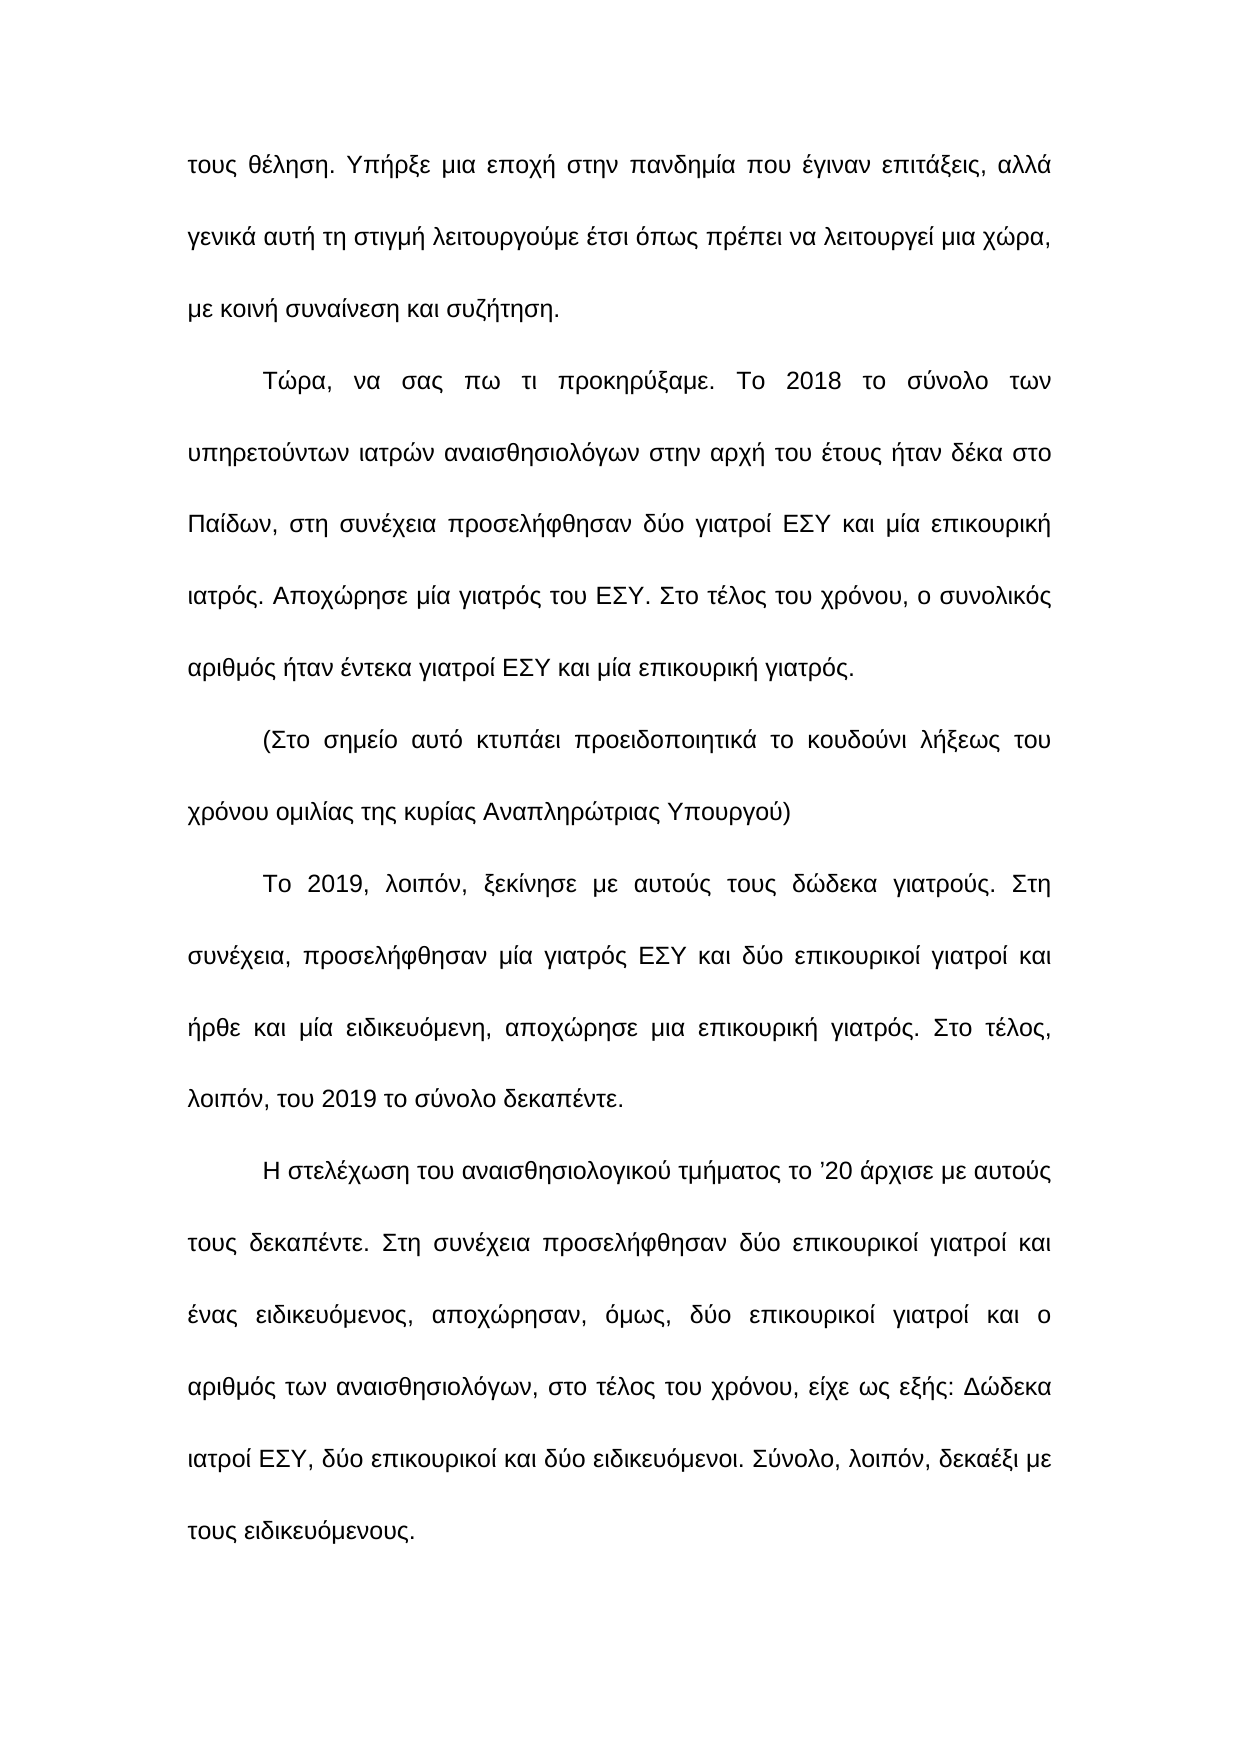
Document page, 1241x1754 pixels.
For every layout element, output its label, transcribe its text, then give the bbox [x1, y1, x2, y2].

text Το 2019, λοιπόν, ξεκίνησε με αυτούς τους δώδεκα γιατρούς. Στη συνέχεια, προσελήφθησαν μία γιατρός ΕΣΥ και δύο επικουρικοί γιατροί και ήρθε και μία ειδικευόμενη, αποχώρησε μια επικουρική γιατρός. Στο τέλος, λοιπόν, του 2019 το σύνολο δεκαπέντε. [187, 869, 1053, 1113]
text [187, 150, 1053, 322]
text Η στελέχωση του αναισθησιολογικού τμήματος το ’20 άρχισε με αυτούς τους δεκαπέντε. Στη συνέχεια προσελήφθησαν δύο επικουρικοί γιατροί και ένας ειδικευόμενος, αποχώρησαν, όμως, δύο επικουρικοί γιατροί και ο αριθμός των αναισθησιολόγων, στο τέλος του χρόνου, είχε ως εξής: Δώδεκα ιατροί ΕΣΥ, δύο επικουρικοί και δύο ειδικευόμενοι. Σύνολο, λοιπόν, δεκαέξι με τους ειδικευόμενους. [187, 1156, 1053, 1544]
text (Στο σημείο αυτό κτυπάει προειδοποιητικά το κουδούνι λήξεως του χρόνου ομιλίας της κυρίας Αναπληρώτριας Υπουργού) [187, 725, 1053, 826]
text Τώρα, να σας πω τι προκηρύξαμε. Το 2018 το σύνολο των υπηρετούντων ιατρών αναισθησιολόγων στην αρχή του έτους ήταν δέκα στο Παίδων, στη συνέχεια προσελήφθησαν δύο γιατροί ΕΣΥ και μία επικουρική ιατρός. Αποχώρησε μία γιατρός του ΕΣΥ. Στο τέλος του χρόνου, ο συνολικός αριθμός ήταν έντεκα γιατροί ΕΣΥ και μία επικουρική γιατρός. [187, 366, 1053, 682]
